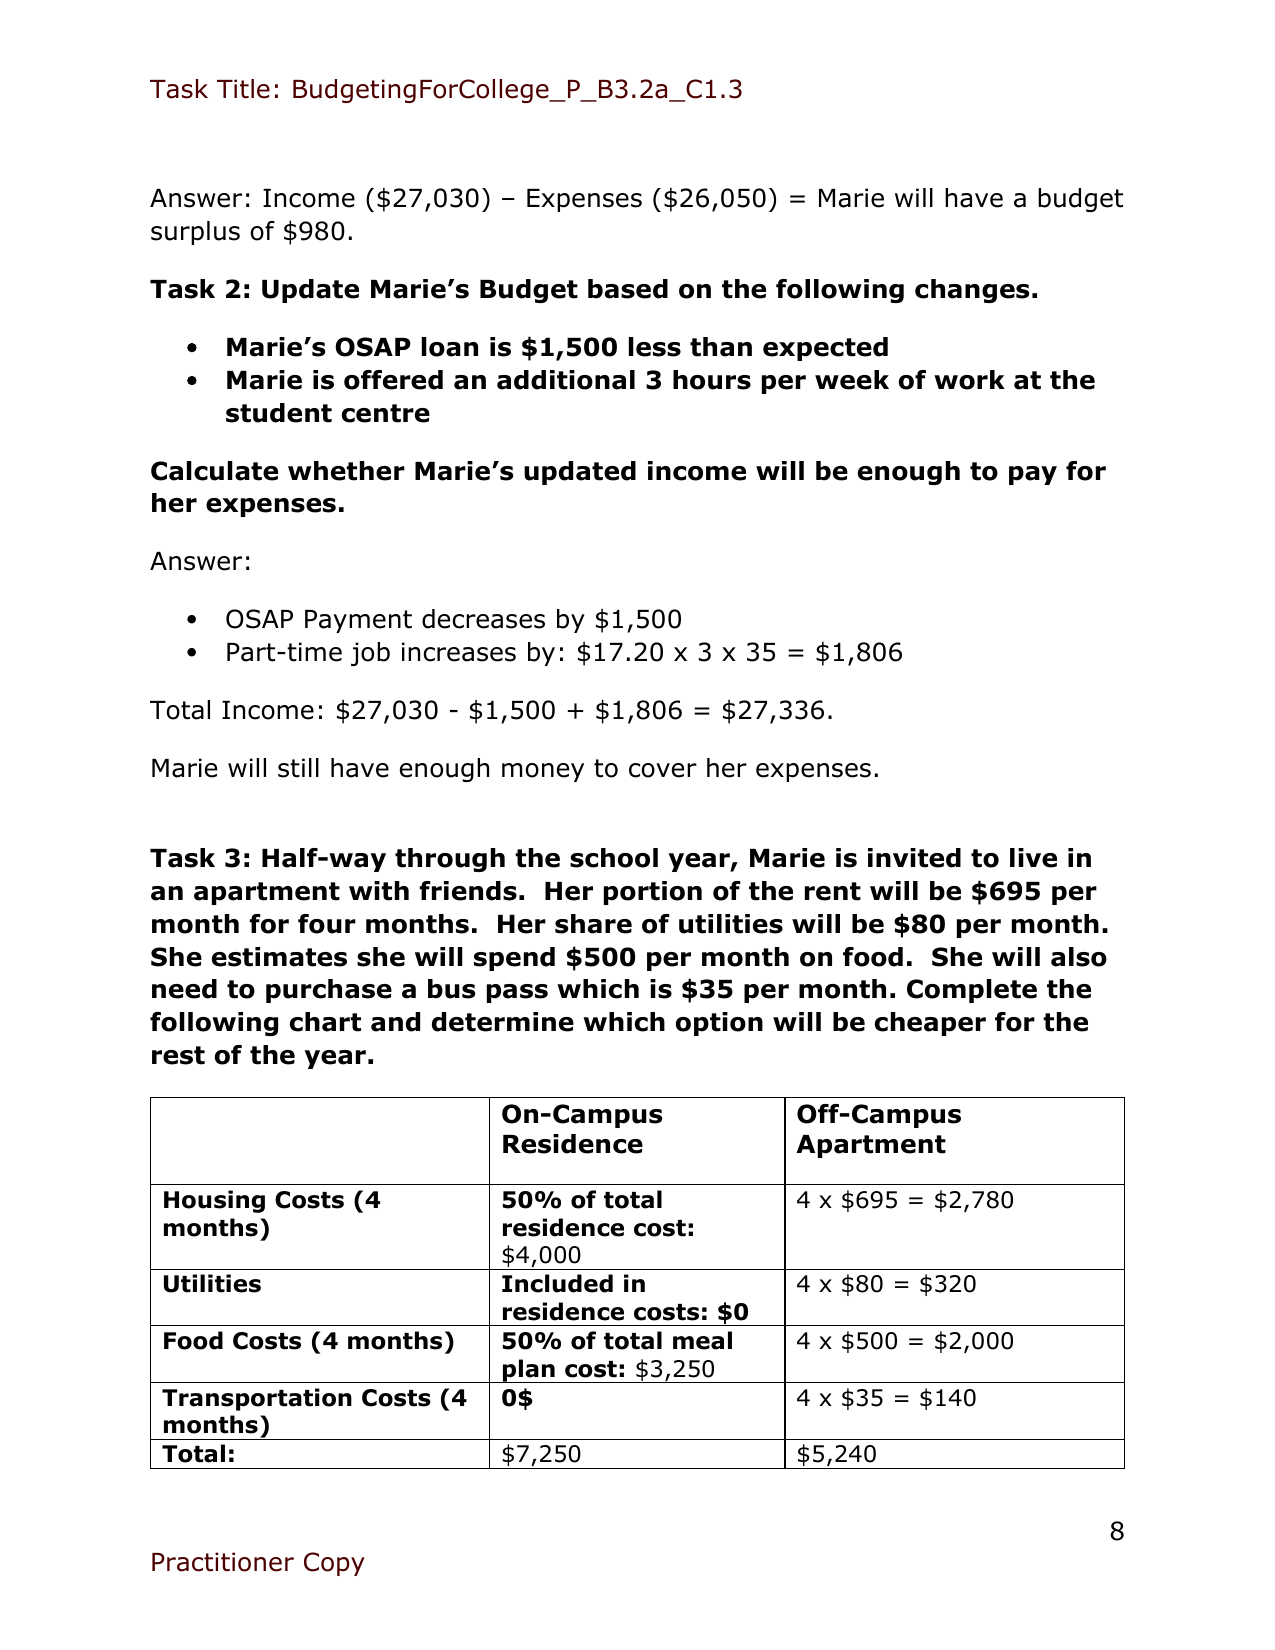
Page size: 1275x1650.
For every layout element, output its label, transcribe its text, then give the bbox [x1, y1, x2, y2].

text Calculate whether Marie’s updated income will be enough to pay for her expenses. [150, 455, 1125, 518]
text Marie will still have enough money to cover her expenses. [150, 752, 1125, 782]
table_header On-Campus Residence [490, 1098, 784, 1184]
table_cell Included in residence costs: $0 [490, 1270, 784, 1325]
table_cell 4 x $35 = $140 [786, 1383, 1124, 1439]
table_cell 50% of total residence cost: $4,000 [490, 1185, 784, 1269]
text Answer: [150, 546, 1125, 576]
text Total Income: $27,030 - $1,500 + $1,806 = $27,336. [150, 694, 1125, 724]
table_cell 50% of total meal plan cost: $3,250 [490, 1326, 784, 1382]
list Marie is offered an additional 3 hours per week of work at the student centre [187, 364, 1125, 427]
list Part-time job increases by: $17.20 x 3 x 35 = $1,806 [187, 636, 1125, 667]
table_cell $7,250 [490, 1440, 784, 1467]
table_cell 0$ [490, 1383, 784, 1439]
table_cell 4 x $695 = $2,780 [786, 1185, 1124, 1269]
text Task 2: Update Marie’s Budget based on the following changes. [150, 273, 1125, 304]
text Answer: Income ($27,030) – Expenses ($26,050) = Marie will have a budget surplus of $980. [150, 150, 1125, 246]
table_cell Housing Costs (4 months) [151, 1185, 489, 1269]
table_header Off-Campus Apartment [786, 1098, 1124, 1184]
list Marie’s OSAP loan is $1,500 less than expected [187, 331, 1125, 362]
table_cell Total: [151, 1440, 489, 1467]
list OSAP Payment decreases by $1,500 [187, 603, 1125, 634]
table_cell $5,240 [786, 1440, 1124, 1467]
table_cell 4 x $500 = $2,000 [786, 1326, 1124, 1382]
table_cell Transportation Costs (4 months) [151, 1383, 489, 1439]
table_header [151, 1098, 489, 1184]
text Task 3: Half-way through the school year, Marie is invited to live in an apartment with friends. Her portion of the rent will be $695 per month for four months. Her share of utilities will be $80 per month. She estimates she will spend $500 per month on food. She will also need to purchase a bus pass which is $35 per month. Complete the following chart and determine which option will be cheaper for the rest of the year. [150, 810, 1125, 1070]
table_cell 4 x $80 = $320 [786, 1270, 1124, 1325]
table_cell Food Costs (4 months) [151, 1326, 489, 1382]
table_cell Utilities [151, 1270, 489, 1325]
